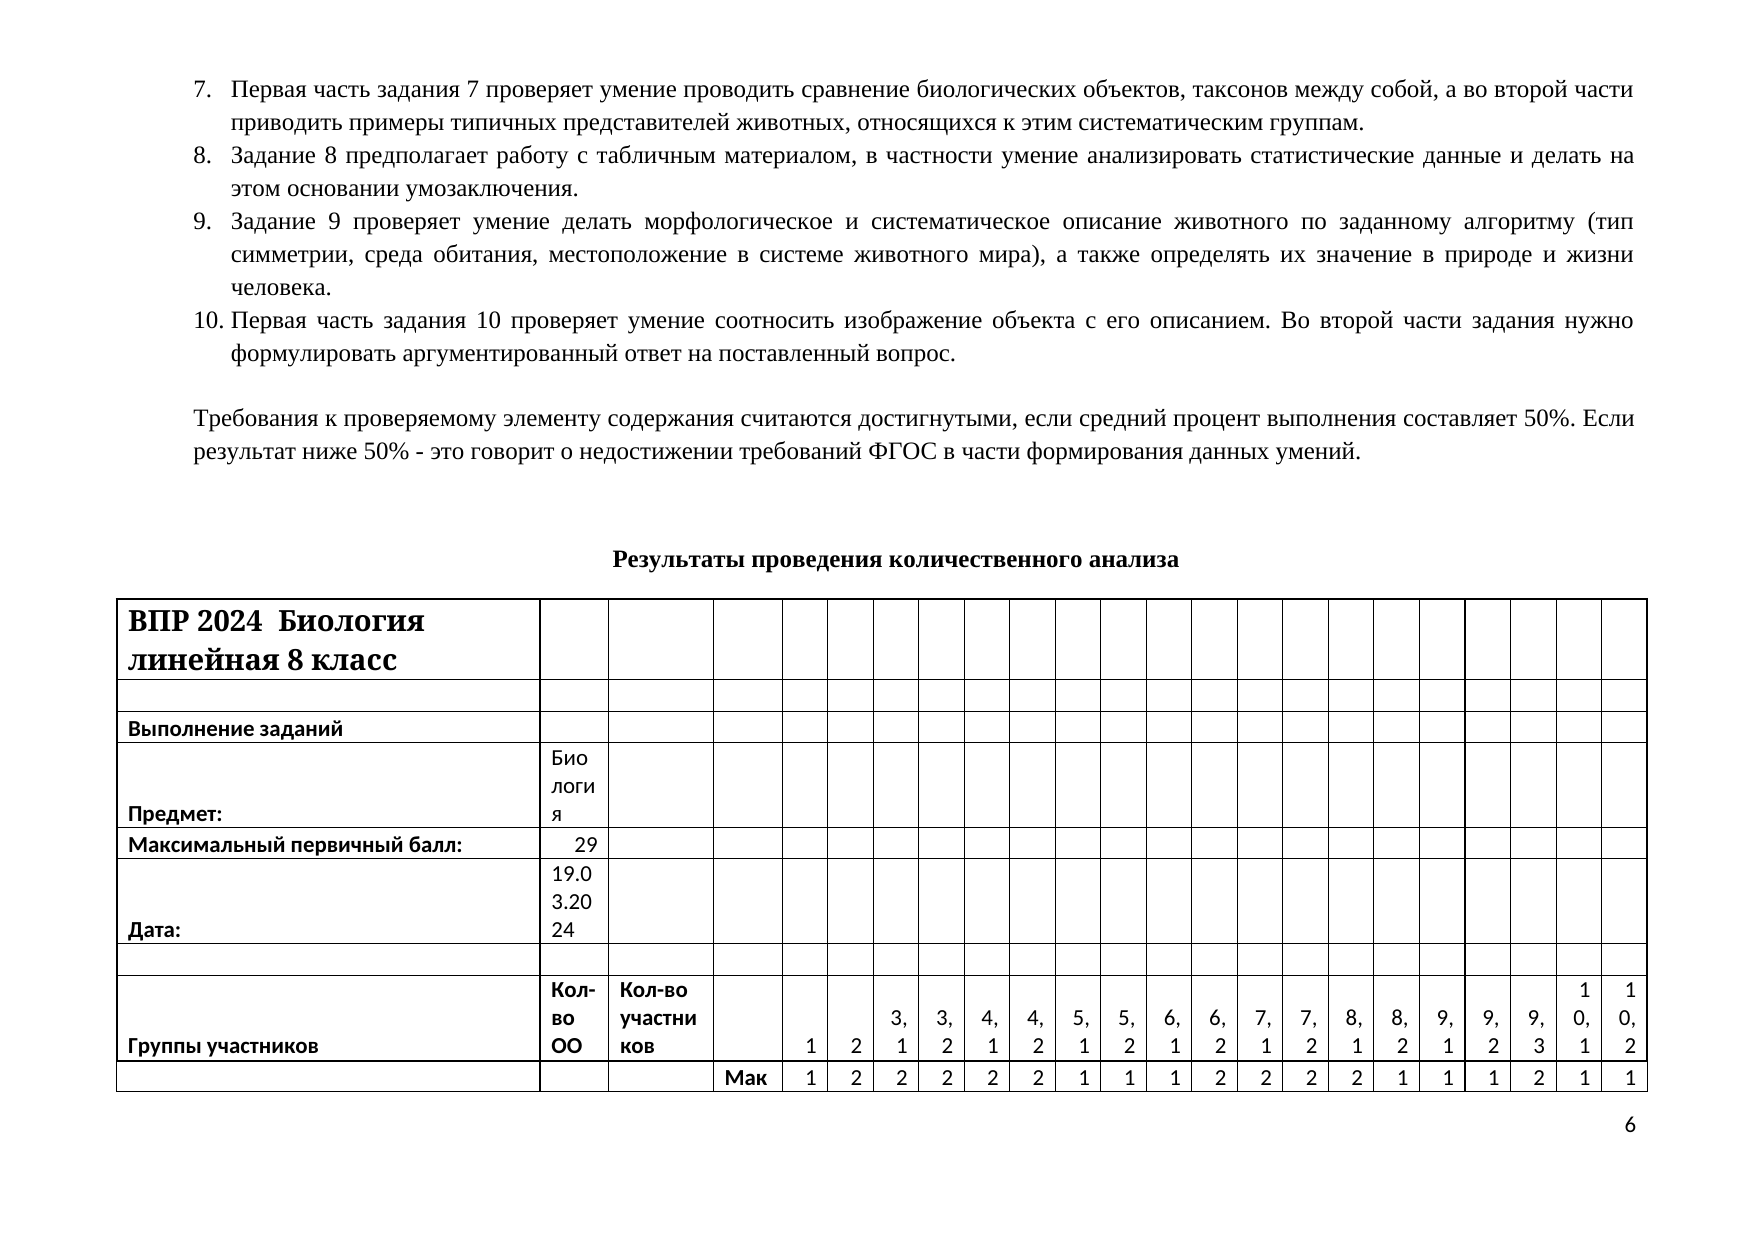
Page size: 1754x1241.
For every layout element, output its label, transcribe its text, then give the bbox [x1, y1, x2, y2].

table_cell [1283, 859, 1328, 943]
table_cell [783, 859, 827, 943]
table_header [1329, 600, 1373, 679]
table_cell [1147, 712, 1191, 742]
table_cell [1420, 859, 1464, 943]
table_cell [1010, 859, 1055, 943]
table_cell [1283, 743, 1328, 827]
table_cell 2 [1192, 1062, 1237, 1091]
table_cell [1192, 859, 1237, 943]
table_cell [1420, 743, 1464, 827]
table_cell [1238, 944, 1282, 974]
table_cell [783, 680, 827, 711]
table_cell [1329, 828, 1373, 858]
table_cell [1602, 944, 1646, 974]
table_cell [1101, 828, 1146, 858]
table_cell 2 [1283, 1062, 1328, 1091]
table_cell [965, 680, 1009, 711]
table_cell 1 [783, 1062, 827, 1091]
table_cell [1056, 944, 1100, 974]
table_cell [714, 828, 782, 858]
table_cell [919, 944, 964, 974]
table_header [714, 600, 782, 679]
table_cell [1329, 743, 1373, 827]
table_cell [714, 680, 782, 711]
table_cell [1283, 828, 1328, 858]
table_cell 1 [1374, 1062, 1419, 1091]
table_cell 8,2 [1374, 976, 1419, 1059]
table_header [965, 600, 1009, 679]
table_cell 4,2 [1010, 976, 1055, 1059]
table_cell [1283, 680, 1328, 711]
table_header [1147, 600, 1191, 679]
table_cell Кол-во ОО [541, 976, 608, 1059]
table_cell [1283, 944, 1328, 974]
table_cell [1557, 712, 1601, 742]
list Задание 9 проверяет умение делать морфологическое и систематическое описание животного по заданному алгоритму (тип симметрии, среда обитания, местоположение в системе животного мира), а также определять их значение в природе и жизни человека. [193, 206, 1636, 301]
table_cell [1511, 828, 1556, 858]
table_cell [1056, 680, 1100, 711]
table_header [1238, 600, 1282, 679]
table_cell [1374, 680, 1419, 711]
table_cell Кол-во участников [609, 976, 713, 1059]
table_header ВПР 2024 Биология линейная 8 класс [118, 600, 539, 679]
table_cell [541, 944, 608, 974]
table_cell [1238, 743, 1282, 827]
table_cell [783, 828, 827, 858]
table_header [874, 600, 918, 679]
table_cell [1420, 828, 1464, 858]
table_cell [874, 680, 918, 711]
table_cell [1374, 859, 1419, 943]
table_cell [1511, 743, 1556, 827]
table_cell Макс балл [714, 1062, 782, 1091]
table_cell 1 [1101, 1062, 1146, 1091]
table_cell [1010, 712, 1055, 742]
table_cell 8,1 [1329, 976, 1373, 1059]
table_cell [541, 680, 608, 711]
table_cell [1329, 712, 1373, 742]
table_cell Группы участников [118, 976, 539, 1059]
table_cell [609, 1062, 713, 1091]
list Первая часть задания 7 проверяет умение проводить сравнение биологических объектов, таксонов между собой, а во второй части приводить примеры типичных представителей животных, относящихся к этим систематическим группам. [193, 74, 1636, 136]
table_cell [1147, 859, 1191, 943]
table_cell 9,2 [1466, 976, 1510, 1059]
table_cell [714, 944, 782, 974]
table_cell [919, 859, 964, 943]
table_cell [1192, 712, 1237, 742]
table_header [1374, 600, 1419, 679]
list Требования к проверяемому элементу содержания считаются достигнутыми, если средний процент выполнения составляет 50%. Если результат ниже 50% - это говорит о недостижении требований ФГОС в части формирования данных умений. [193, 403, 1636, 465]
table_header [609, 600, 713, 679]
table_cell [1557, 828, 1601, 858]
table_cell [965, 743, 1009, 827]
table_cell [874, 944, 918, 974]
table_cell [1147, 944, 1191, 974]
table_cell [1466, 944, 1510, 974]
table_header [541, 600, 608, 679]
table_cell [541, 1062, 608, 1091]
table_cell [783, 743, 827, 827]
table_cell [1056, 743, 1100, 827]
table_cell [919, 828, 964, 858]
table_cell [1238, 712, 1282, 742]
table_cell 9,1 [1420, 976, 1464, 1059]
table_cell [1602, 859, 1646, 943]
table_header [1056, 600, 1100, 679]
table_cell [828, 859, 873, 943]
table_cell [541, 712, 608, 742]
table_cell 2 [1238, 1062, 1282, 1091]
table_cell 1 [1147, 1062, 1191, 1091]
table_cell [919, 743, 964, 827]
table_cell [828, 828, 873, 858]
table_cell [1056, 828, 1100, 858]
table_cell [783, 944, 827, 974]
table_cell [714, 859, 782, 943]
table_cell [1374, 828, 1419, 858]
table_cell [1056, 712, 1100, 742]
table_cell [609, 944, 713, 974]
table_cell Биология [541, 743, 608, 827]
table_cell 1 [783, 976, 827, 1059]
table_cell [1147, 828, 1191, 858]
table_cell [1147, 743, 1191, 827]
table_cell [1374, 743, 1419, 827]
table_cell [1101, 944, 1146, 974]
table_cell [1374, 944, 1419, 974]
table_cell 2 [1010, 1062, 1055, 1091]
table_cell [1511, 944, 1556, 974]
table_cell [965, 712, 1009, 742]
table_cell [1010, 828, 1055, 858]
table_cell [965, 944, 1009, 974]
table_cell 9,3 [1511, 976, 1556, 1059]
table_cell [1147, 680, 1191, 711]
table_header [1101, 600, 1146, 679]
table_cell [828, 944, 873, 974]
table_cell [1466, 828, 1510, 858]
table_cell 3,1 [874, 976, 918, 1059]
table_cell [714, 976, 782, 1059]
table_cell [1192, 944, 1237, 974]
table_cell [1192, 743, 1237, 827]
table_cell [1010, 680, 1055, 711]
table_cell [1466, 859, 1510, 943]
table_cell 2 [828, 976, 873, 1059]
table_cell Дата: [118, 859, 539, 943]
table_cell [919, 712, 964, 742]
table_cell [1283, 712, 1328, 742]
table_header [1466, 600, 1510, 679]
table_cell 1 [1602, 1062, 1647, 1091]
table_cell 3,2 [919, 976, 964, 1059]
table_cell 10,1 [1557, 976, 1601, 1059]
table_cell [609, 743, 713, 827]
table_cell [1374, 712, 1419, 742]
table_cell Предмет: [118, 743, 539, 827]
table_cell [1192, 680, 1237, 711]
table_cell [1557, 859, 1601, 943]
table_cell [1466, 743, 1510, 827]
table_cell [714, 712, 782, 742]
table_cell [1101, 680, 1146, 711]
table_cell [874, 712, 918, 742]
table_cell [1238, 859, 1282, 943]
table_cell [1602, 828, 1646, 858]
list Первая часть задания 10 проверяет умение соотносить изображение объекта с его описанием. Во второй части задания нужно формулировать аргументированный ответ на поставленный вопрос. [193, 305, 1636, 367]
table_cell [1602, 743, 1646, 827]
table_cell [783, 712, 827, 742]
table_cell 2 [1329, 1062, 1373, 1091]
table_cell [965, 859, 1009, 943]
table_cell [118, 944, 539, 974]
table_cell 1 [1056, 1062, 1100, 1091]
table_header [1602, 600, 1646, 679]
table_cell 2 [828, 1062, 873, 1091]
table_cell [1511, 712, 1556, 742]
table_cell [828, 680, 873, 711]
table_cell [609, 712, 713, 742]
table_header [919, 600, 964, 679]
table_cell Максимальный первичный балл: [118, 828, 539, 858]
table_cell [1010, 743, 1055, 827]
table_cell [1557, 743, 1601, 827]
table_cell [919, 680, 964, 711]
table_cell [1466, 680, 1510, 711]
table_header [828, 600, 873, 679]
table_cell [1010, 944, 1055, 974]
text Результаты проведения количественного анализа [118, 544, 1636, 573]
table_cell [1238, 680, 1282, 711]
table_cell [1511, 680, 1556, 711]
table_cell 5,1 [1056, 976, 1100, 1059]
table_cell [609, 828, 713, 858]
table_cell 1 [1466, 1062, 1510, 1091]
table_cell 10,2 [1602, 976, 1646, 1059]
table_cell 1 [1557, 1062, 1601, 1091]
table_cell [609, 680, 713, 711]
table_cell [1329, 680, 1373, 711]
table_cell [1511, 859, 1556, 943]
table_cell [828, 712, 873, 742]
table_header [1511, 600, 1556, 679]
table_cell 29 [541, 828, 608, 858]
table_cell [874, 828, 918, 858]
table_cell [1557, 944, 1601, 974]
table_cell 7,2 [1283, 976, 1328, 1059]
table_header [783, 600, 827, 679]
table_header [1192, 600, 1237, 679]
table_cell 2 [919, 1062, 964, 1091]
table_cell [1557, 680, 1601, 711]
table_cell [609, 859, 713, 943]
table_cell [118, 680, 539, 711]
table_cell 4,1 [965, 976, 1009, 1059]
table_cell [1420, 680, 1464, 711]
table_cell [828, 743, 873, 827]
table_cell [1056, 859, 1100, 943]
table_cell [1192, 828, 1237, 858]
table_cell [1420, 712, 1464, 742]
table_cell 1 [1420, 1062, 1464, 1091]
table_header [1010, 600, 1055, 679]
table_cell [874, 859, 918, 943]
table_header [1420, 600, 1464, 679]
table_cell [965, 828, 1009, 858]
table_cell [1466, 712, 1510, 742]
table_cell [1602, 680, 1646, 711]
table_cell 19.03.2024 [541, 859, 608, 943]
table_cell [1101, 743, 1146, 827]
table_cell 6,1 [1147, 976, 1191, 1059]
table_cell [117, 1062, 539, 1091]
table_cell [1238, 828, 1282, 858]
list Задание 8 предполагает работу с табличным материалом, в частности умение анализировать статистические данные и делать на этом основании умозаключения. [193, 140, 1636, 202]
table_cell 2 [874, 1062, 918, 1091]
table_cell [1329, 944, 1373, 974]
table_cell 6,2 [1192, 976, 1237, 1059]
table_cell [874, 743, 918, 827]
table_header [1283, 600, 1328, 679]
table_cell [1101, 712, 1146, 742]
table_cell [1602, 712, 1646, 742]
table_cell 7,1 [1238, 976, 1282, 1059]
table_cell 2 [1511, 1062, 1556, 1091]
table_cell Выполнение заданий [118, 712, 539, 742]
table_cell [714, 743, 782, 827]
table_cell [1101, 859, 1146, 943]
table_cell [1420, 944, 1464, 974]
table_cell 2 [965, 1062, 1009, 1091]
table_header [1557, 600, 1601, 679]
table_cell [1329, 859, 1373, 943]
table_cell 5,2 [1101, 976, 1146, 1059]
